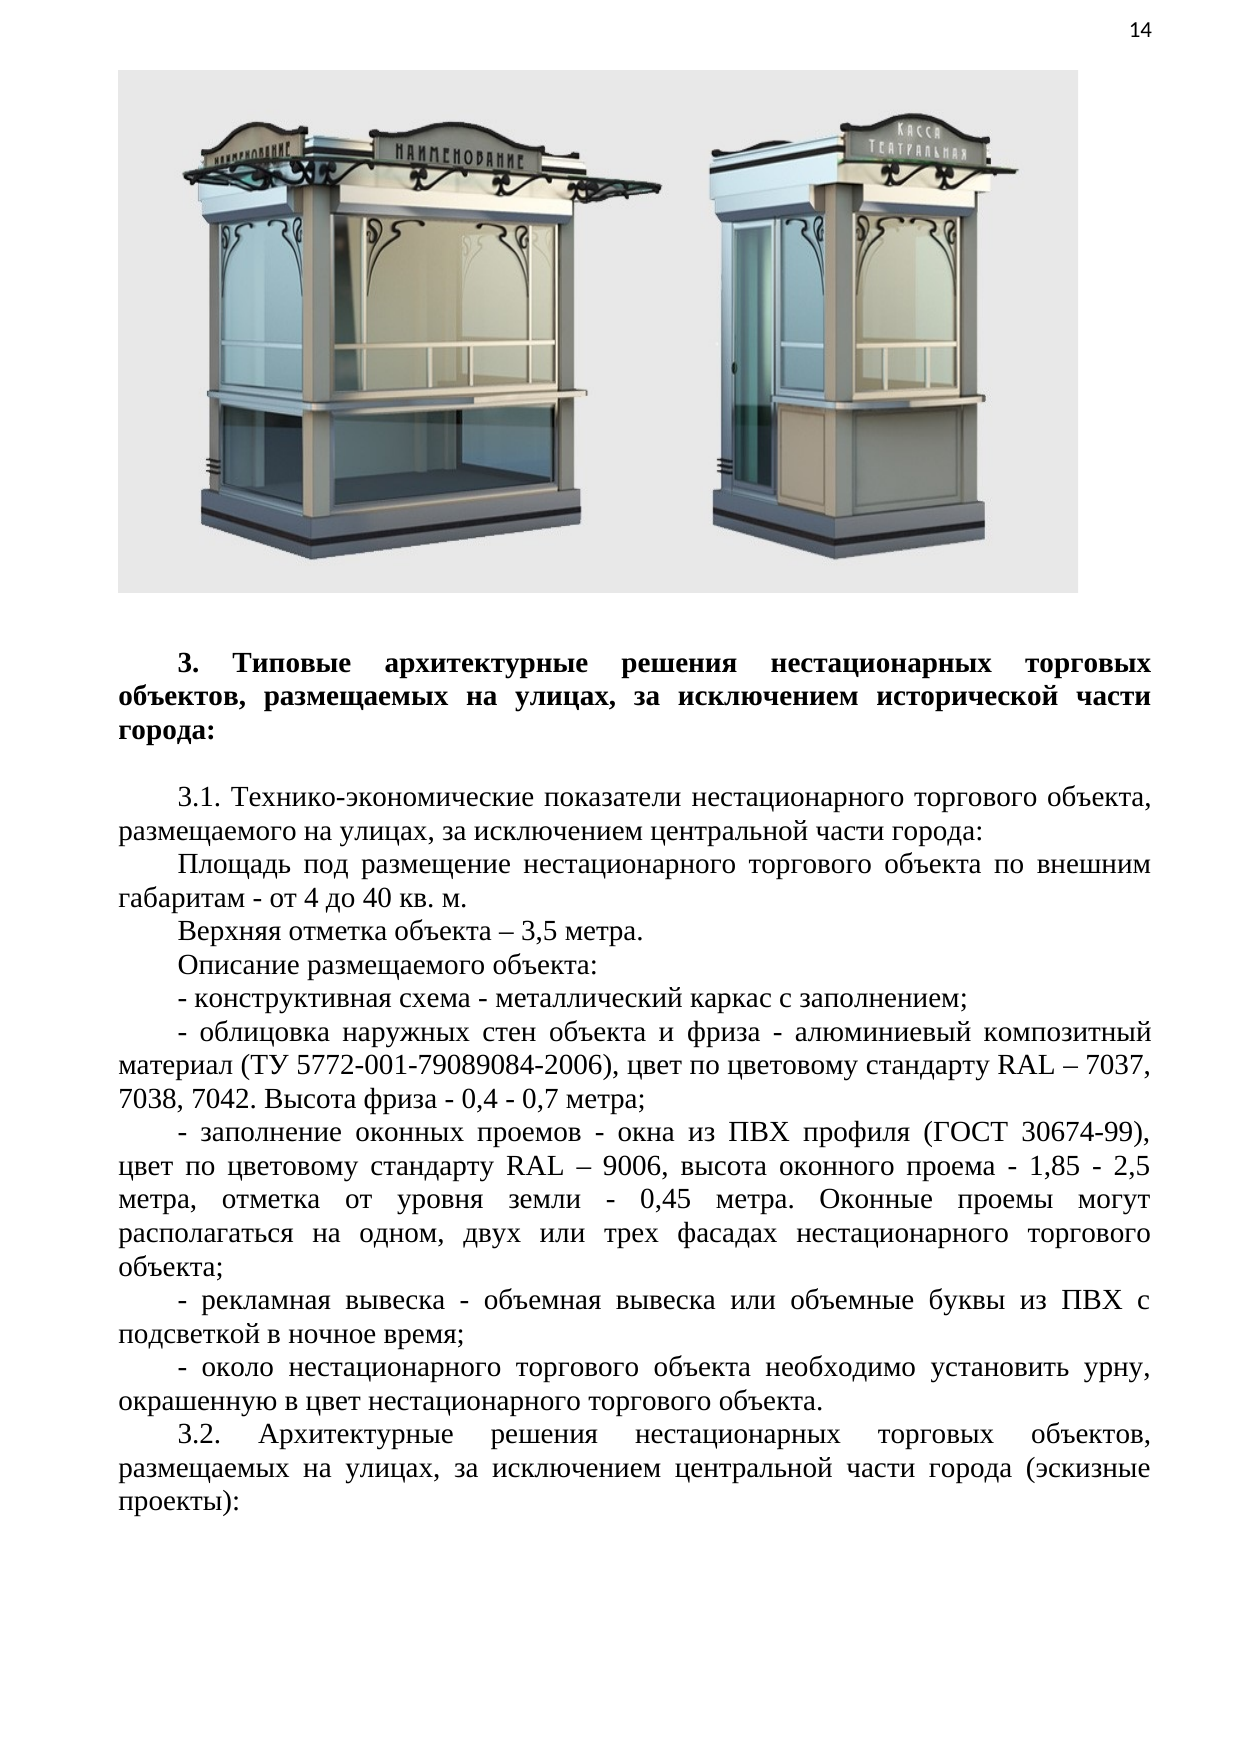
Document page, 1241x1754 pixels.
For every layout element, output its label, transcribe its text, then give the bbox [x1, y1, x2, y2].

text Описание размещаемого объекта: [118, 947, 1152, 980]
text Верхняя отметка объекта – 3,5 метра. [118, 913, 1152, 947]
text 3.2. Архитектурные решения нестационарных торговых объектов, размещаемых на улицах, за исключением центральной части города (эскизные проекты): [118, 1416, 1152, 1517]
picture [118, 70, 1079, 593]
text 3.1. Технико-экономические показатели нестационарного торгового объекта, размещаемого на улицах, за исключением центральной части города: [118, 779, 1152, 846]
text Площадь под размещение нестационарного торгового объекта по внешним габаритам - от 4 до 40 кв. м. [118, 846, 1152, 913]
text 3. Типовые архитектурные решения нестационарных торговых объектов, размещаемых на улицах, за исключением исторической части города: [118, 645, 1152, 746]
text - конструктивная схема - металлический каркас с заполнением; [118, 980, 1152, 1014]
text - облицовка наружных стен объекта и фриза - алюминиевый композитный материал (ТУ 5772-001-79089084-2006), цвет по цветовому стандарту RAL – 7037, 7038, 7042. Высота фриза - 0,4 - 0,7 метра; [118, 1014, 1152, 1114]
text - рекламная вывеска - объемная вывеска или объемные буквы из ПВХ с подсветкой в ночное время; [118, 1282, 1152, 1349]
text - около нестационарного торгового объекта необходимо установить урну, окрашенную в цвет нестационарного торгового объекта. [118, 1349, 1152, 1416]
text - заполнение оконных проемов - окна из ПВХ профиля (ГОСТ 30674-99), цвет по цветовому стандарту RAL – 9006, высота оконного проема - 1,85 - 2,5 метра, отметка от уровня земли - 0,45 метра. Оконные проемы могут располагаться на одном, двух или трех фасадах нестационарного торгового объекта; [118, 1114, 1152, 1282]
